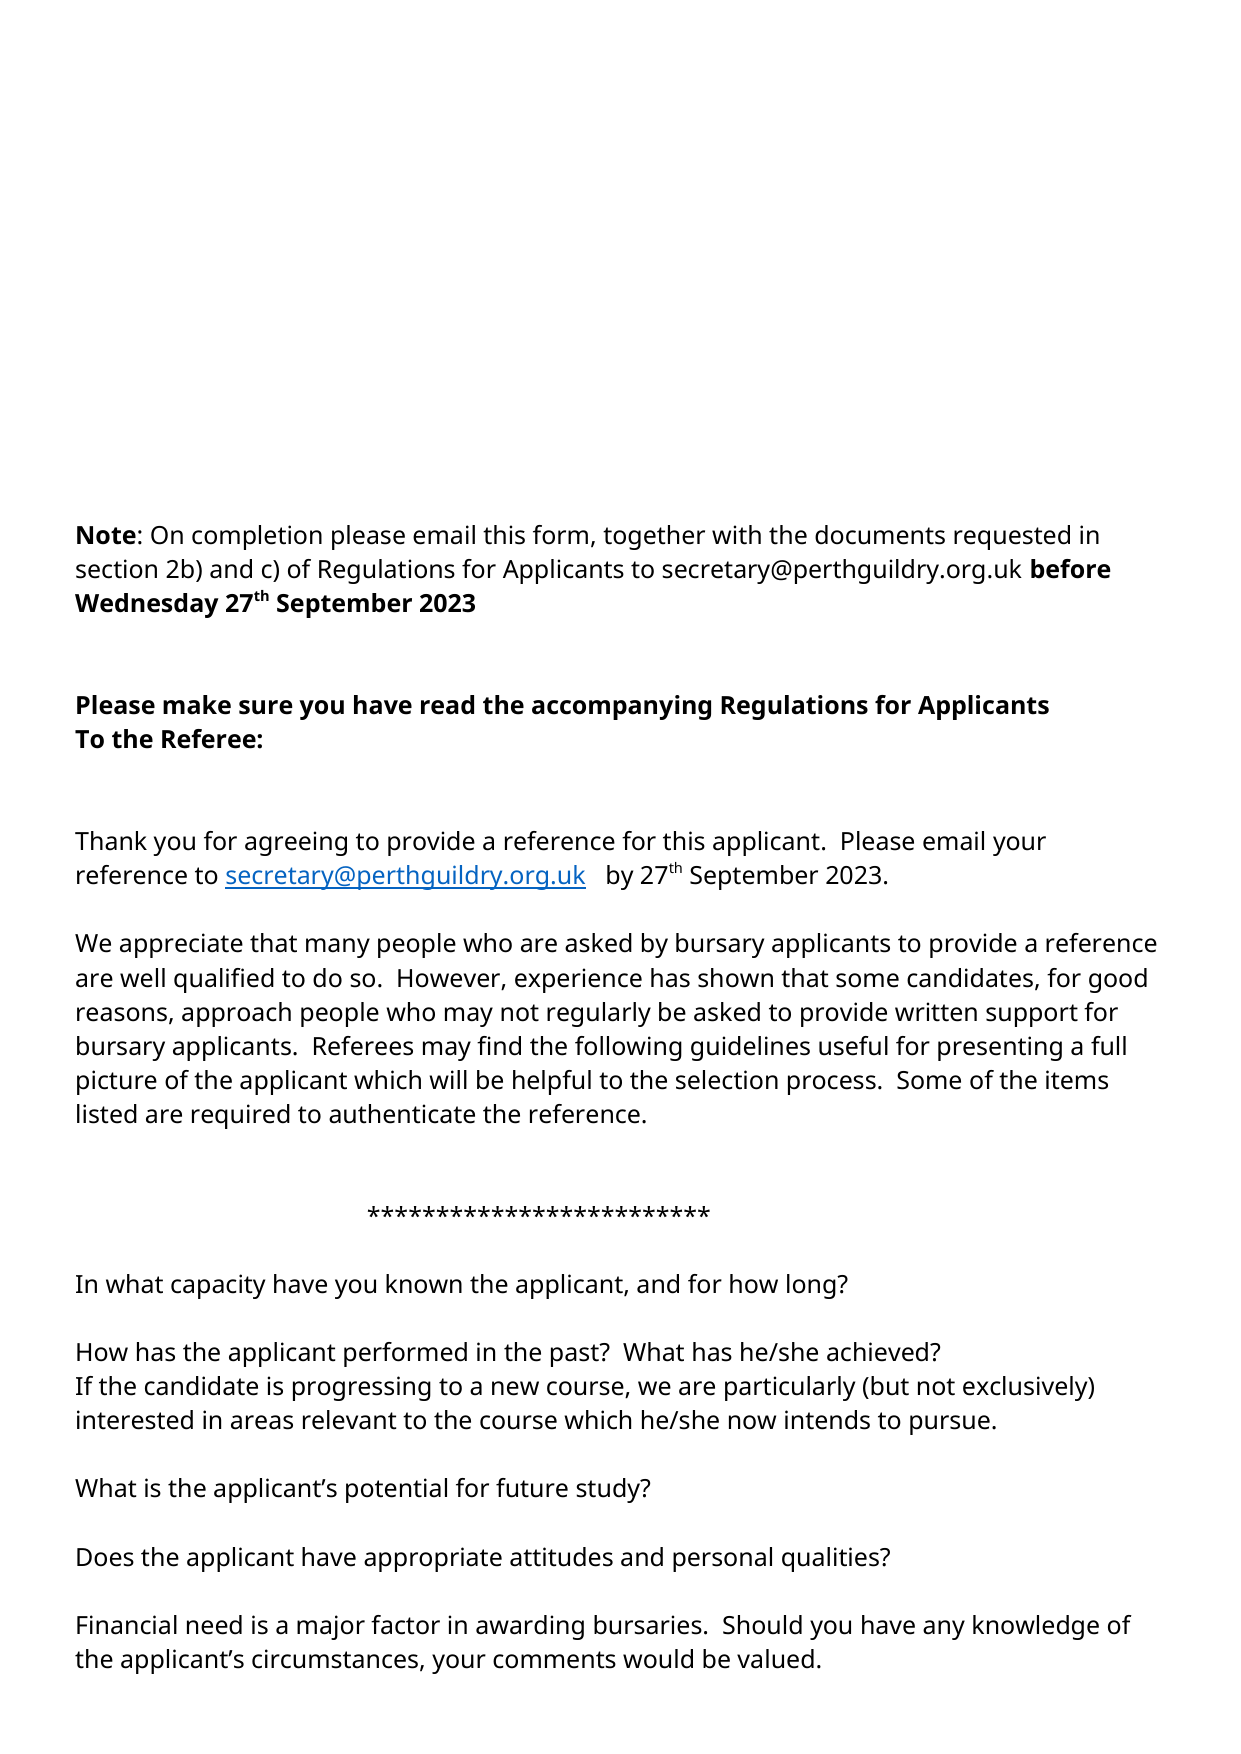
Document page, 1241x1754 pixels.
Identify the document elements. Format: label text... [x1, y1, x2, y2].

text We appreciate that many people who are asked by bursary applicants to provide a reference are well qualified to do so. However, experience has shown that some candidates, for good reasons, approach people who may not regularly be asked to provide written support for bursary applicants. Referees may find the following guidelines useful for presenting a full picture of the applicant which will be helpful to the selection process. Some of the items listed are required to authenticate the reference. [75, 926, 1165, 1131]
text ************************* [75, 1199, 1165, 1233]
text In what capacity have you known the applicant, and for how long? [75, 1267, 1165, 1301]
text Does the applicant have appropriate attitudes and personal qualities? [75, 1539, 1165, 1573]
text Please make sure you have read the accompanying Regulations for Applicants [75, 688, 1165, 722]
text If the candidate is progressing to a new course, we are particularly (but not exclusively) interested in areas relevant to the course which he/she now intends to pursue. [75, 1369, 1165, 1437]
text How has the applicant performed in the past? What has he/she achieved? [75, 1335, 1165, 1369]
text Note: On completion please email this form, together with the documents requested in section 2b) and c) of Regulations for Applicants to secretary@perthguildry.org.uk before Wednesday 27th September 2023 [75, 518, 1165, 620]
text Thank you for agreeing to provide a reference for this applicant. Please email your reference to secretary@perthguildry.org.uk by 27th September 2023. [75, 824, 1165, 892]
text What is the applicant’s potential for future study? [75, 1471, 1165, 1505]
text Financial need is a major factor in awarding bursaries. Should you have any knowledge of the applicant’s circumstances, your comments would be valued. [75, 1607, 1165, 1676]
text To the Referee: [75, 722, 1165, 756]
